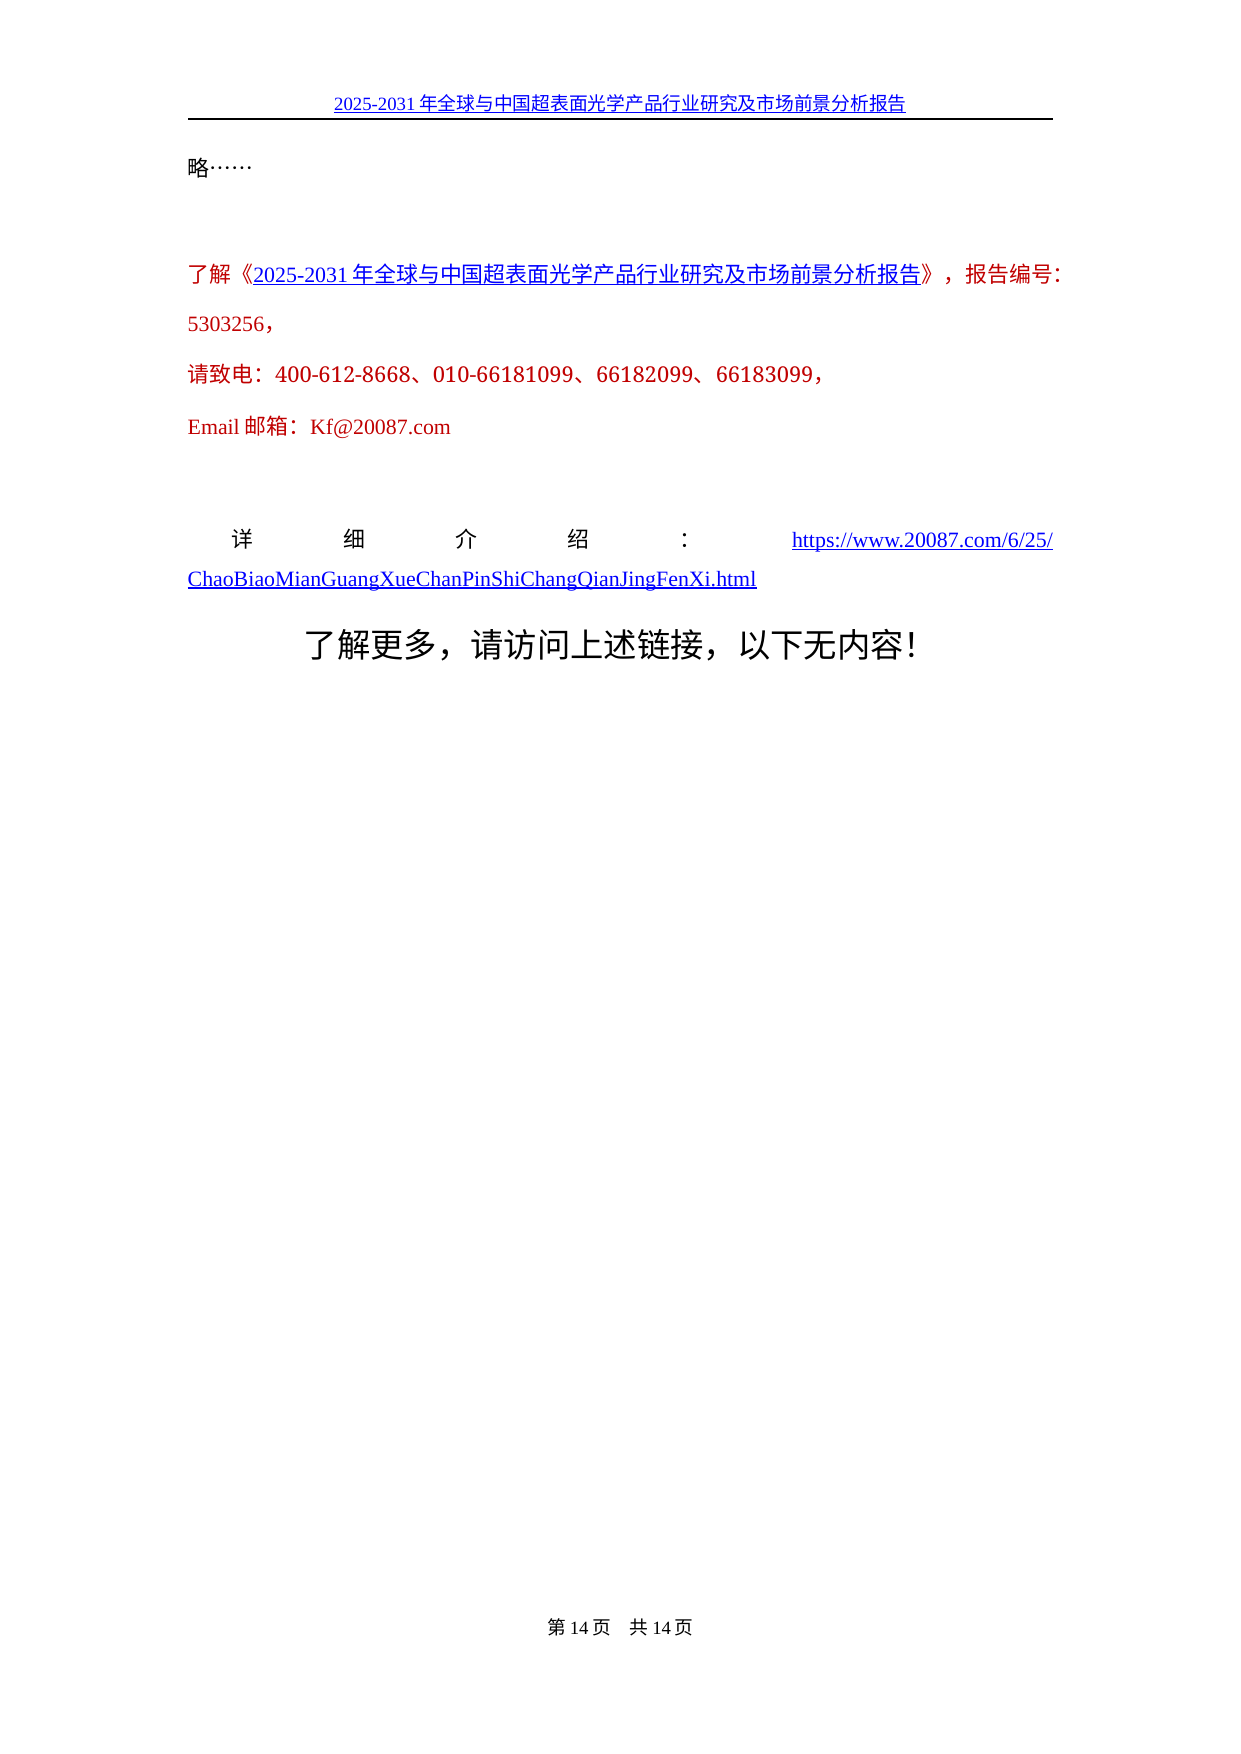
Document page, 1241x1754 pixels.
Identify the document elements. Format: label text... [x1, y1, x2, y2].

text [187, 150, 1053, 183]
text 详细介绍：https://www.20087.com/6/25/ChaoBiaoMianGuangXueChanPinShiChangQianJingFenXi.html [187, 521, 1053, 594]
text Email邮箱：Kf@20087.com [187, 408, 1053, 441]
text 请致电：400-612-8668、010-66181099、66182099、66183099， [187, 357, 1053, 389]
text 了解《2025-2031年全球与中国超表面光学产品行业研究及市场前景分析报告》，报告编号：5303256， [187, 257, 1053, 338]
title 了解更多，请访问上述链接，以下无内容！ [187, 610, 1053, 675]
